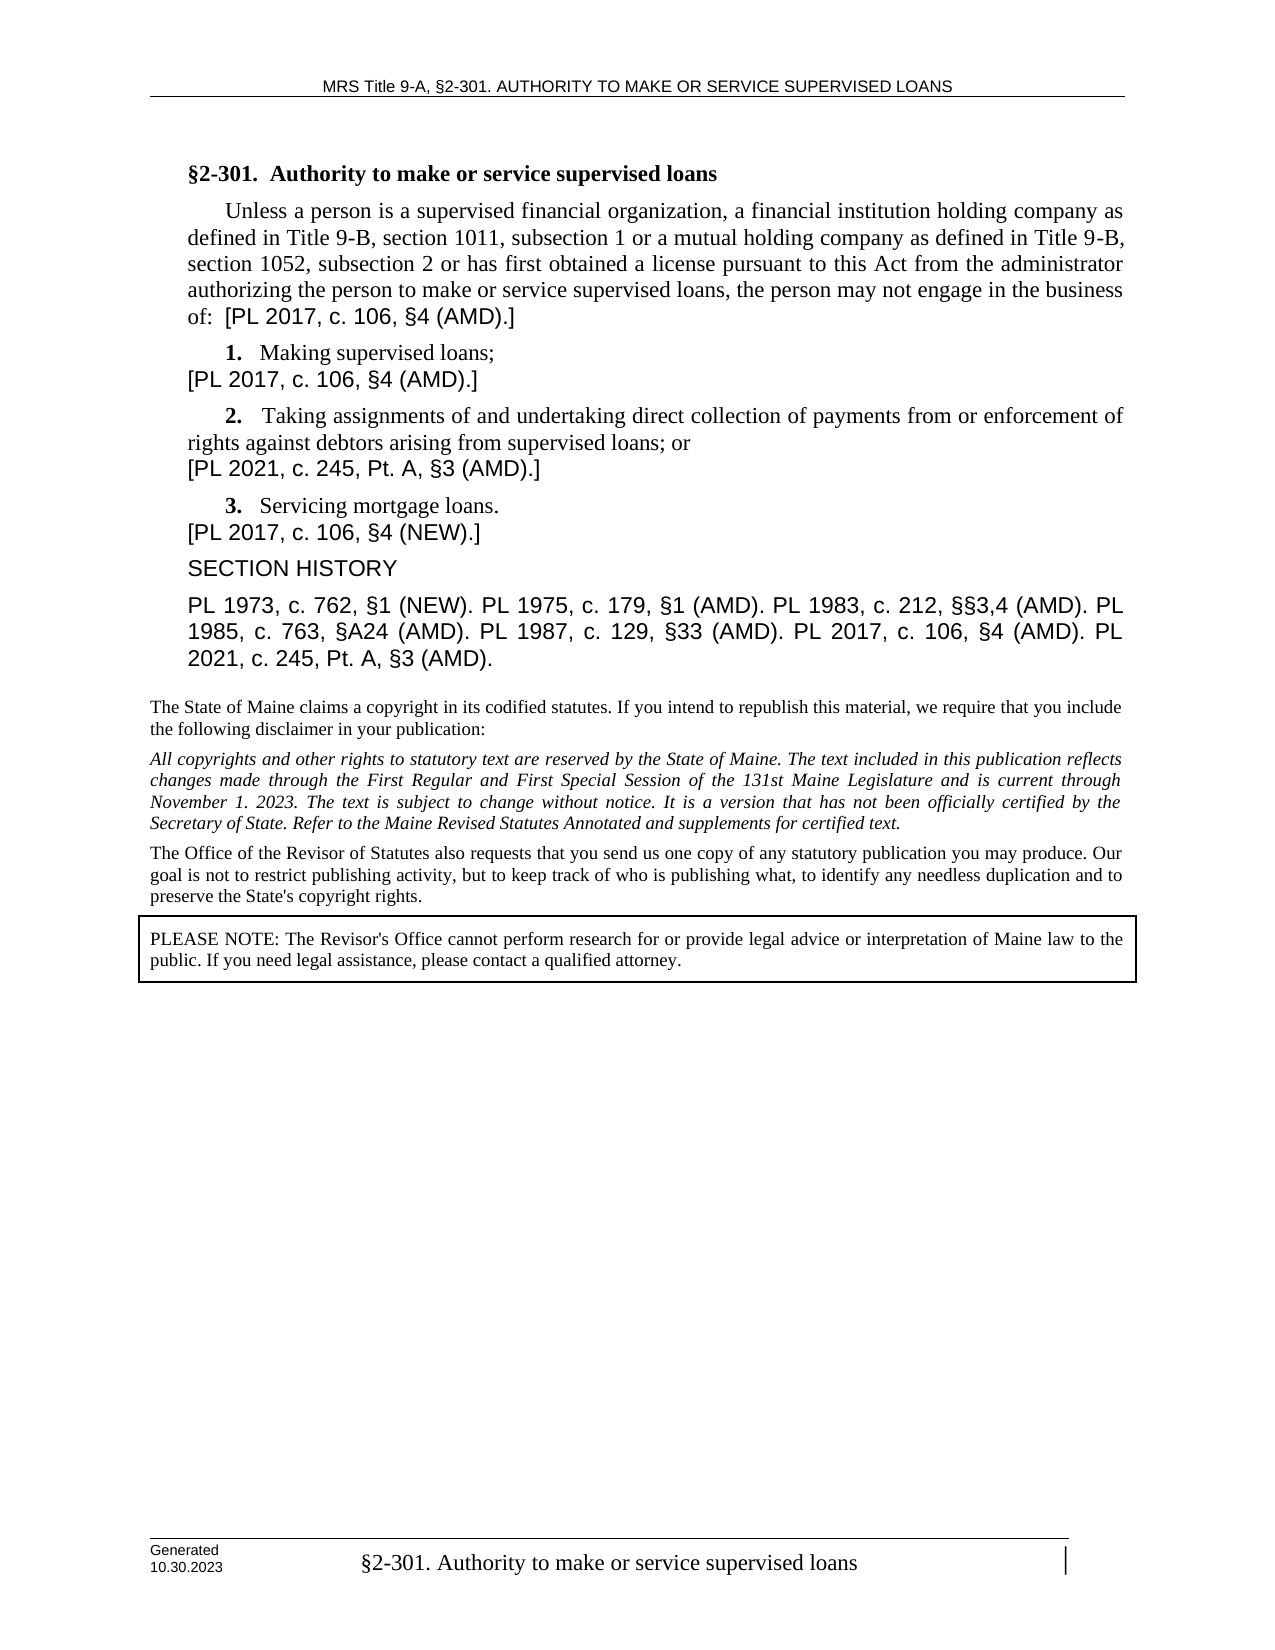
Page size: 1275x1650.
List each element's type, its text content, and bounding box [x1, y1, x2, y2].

text [PL 2017, c. 106, §4 (NEW).] [187, 518, 1125, 545]
text The Office of the Revisor of Statutes also requests that you send us one copy of any statutory publication you may produce. Our goal is not to restrict publishing activity, but to keep track of who is publishing what, to identify any needless duplication and to preserve the State's copyright rights. [150, 842, 1125, 907]
text The State of Maine claims a copyright in its codified statutes. If you intend to republish this material, we require that you include the following disclaimer in your publication: [150, 696, 1125, 739]
text Unless a person is a supervised financial organization, a financial institution holding company as defined in Title 9‑B, section 1011, subsection 1 or a mutual holding company as defined in Title 9‑B, section 1052, subsection 2 or has first obtained a license pursuant to this Act from the administrator authorizing the person to make or service supervised loans, the person may not engage in the business of: [PL 2017, c. 106, §4 (AMD).] [187, 197, 1125, 329]
text [PL 2017, c. 106, §4 (AMD).] [187, 366, 1125, 392]
text PL 1973, c. 762, §1 (NEW). PL 1975, c. 179, §1 (AMD). PL 1983, c. 212, §§3,4 (AMD). PL 1985, c. 763, §A24 (AMD). PL 1987, c. 129, §33 (AMD). PL 2017, c. 106, §4 (AMD). PL 2021, c. 245, Pt. A, §3 (AMD). [187, 592, 1125, 671]
text All copyrights and other rights to statutory text are reserved by the State of Maine. The text included in this publication reflects changes made through the First Regular and First Special Session of the 131st Maine Legislature and is current through November 1. 2023 . The text is subject to change without notice. It is a version that has not been officially certified by the Secretary of State. Refer to the Maine Revised Statutes Annotated and supplements for certified text. [150, 747, 1125, 834]
text [PL 2021, c. 245, Pt. A, §3 (AMD).] [187, 455, 1125, 482]
text PLEASE NOTE: The Revisor's Office cannot perform research for or provide legal advice or interpretation of Maine law to the public. If you need legal assistance, please contact a qualified attorney. [140, 917, 1135, 981]
text SECTION HISTORY [187, 555, 1125, 582]
text §2-301. Authority to make or service supervised loans [187, 160, 1125, 187]
text 1. Making supervised loans; [187, 339, 1125, 366]
text 3. Servicing mortgage loans. [187, 492, 1125, 518]
text 2. Taking assignments of and undertaking direct collection of payments from or enforcement of rights against debtors arising from supervised loans; or [187, 403, 1125, 455]
